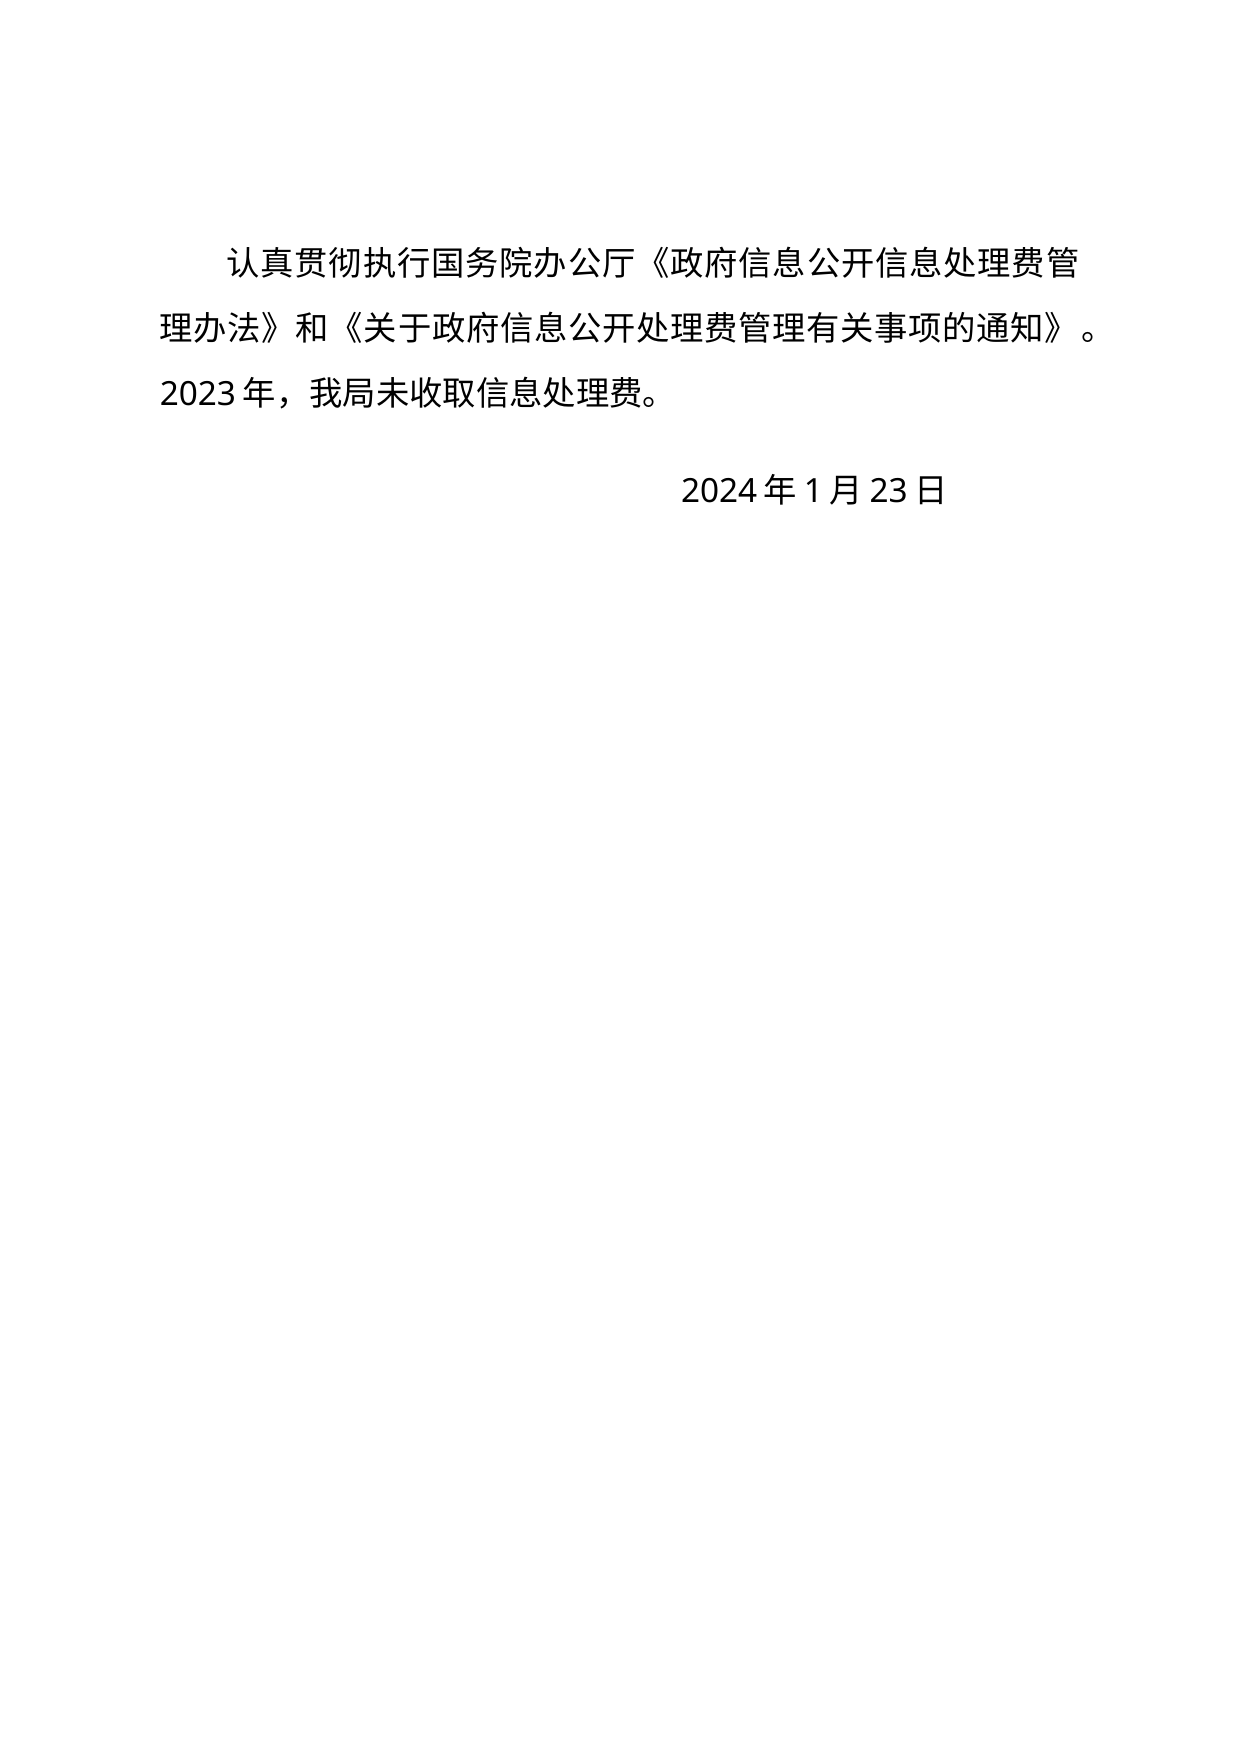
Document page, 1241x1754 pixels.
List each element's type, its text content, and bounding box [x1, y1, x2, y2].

text 2024年1月23日 [159, 456, 947, 521]
text 认真贯彻执行国务院办公厅《政府信息公开信息处理费管理办法》和《关于政府信息公开处理费管理有关事项的通知》。2023年，我局未收取信息处理费。 [159, 228, 1081, 423]
